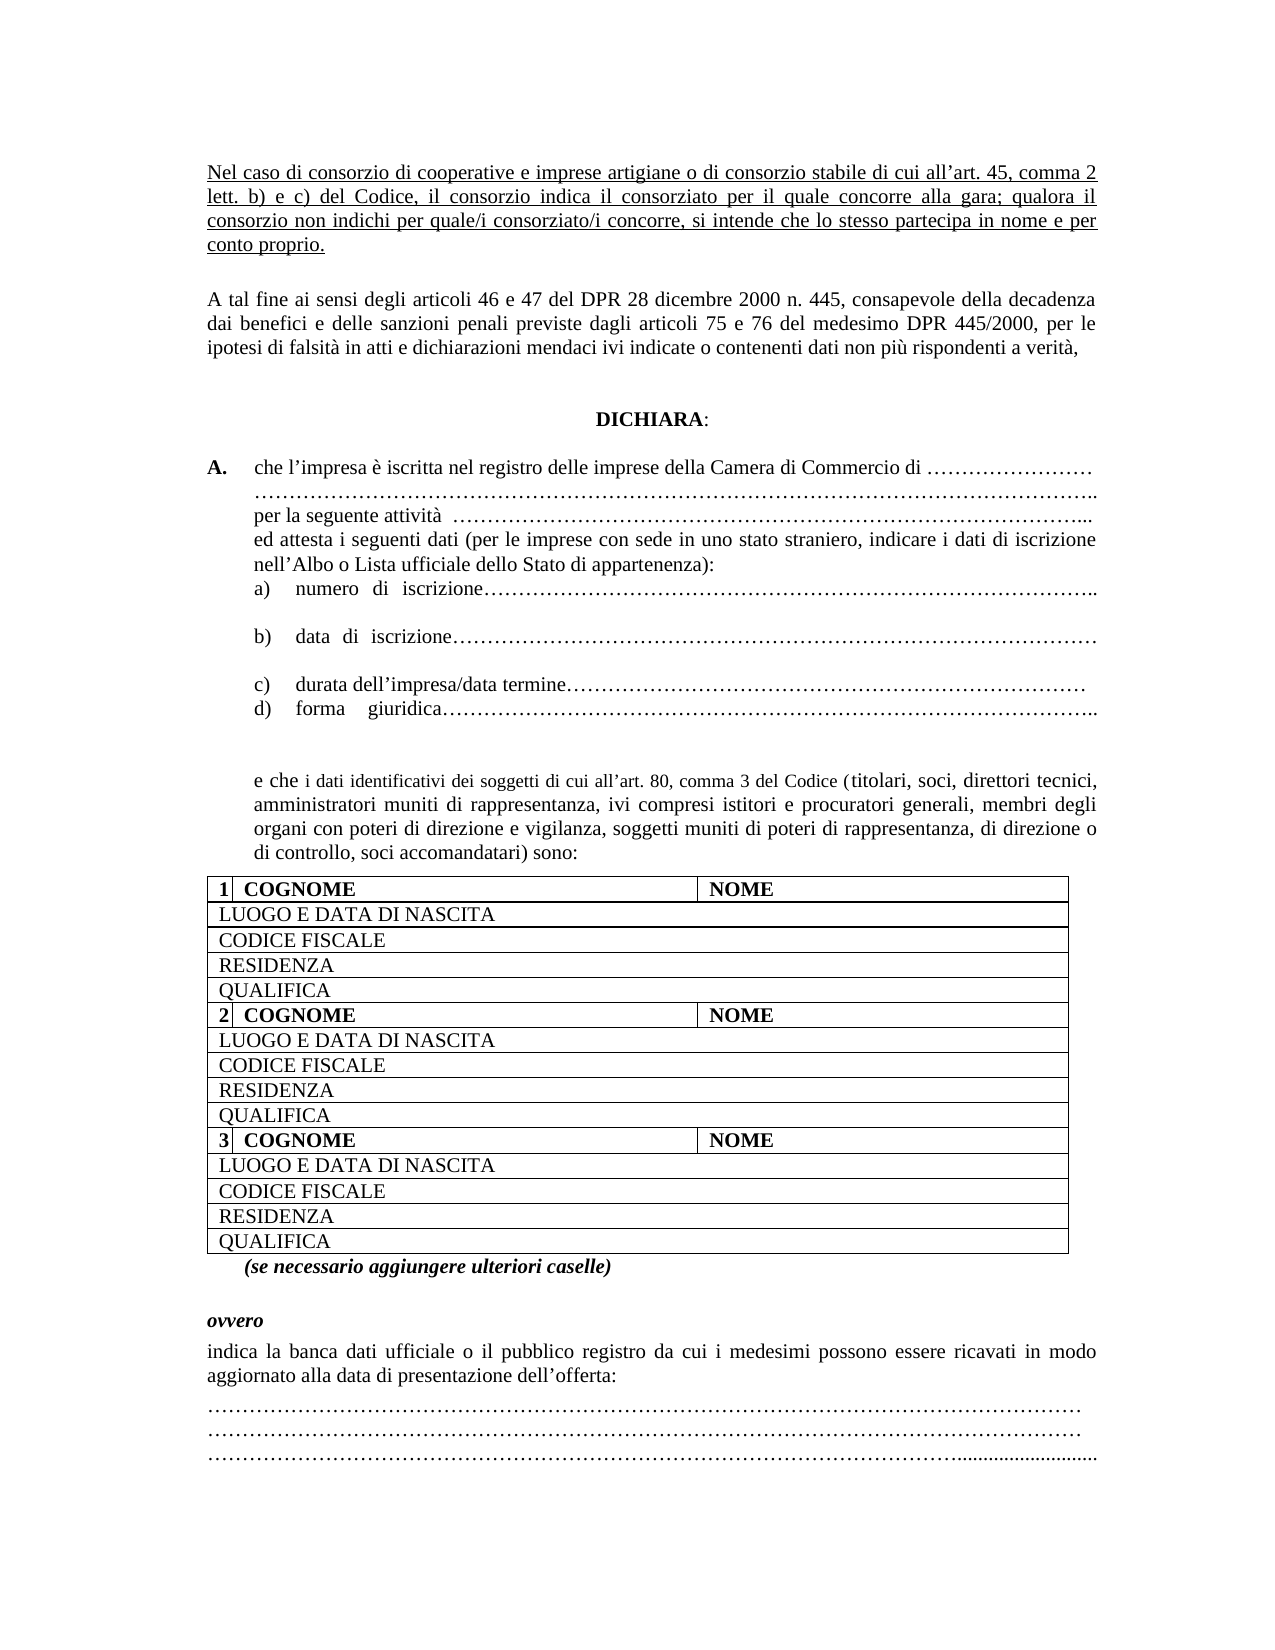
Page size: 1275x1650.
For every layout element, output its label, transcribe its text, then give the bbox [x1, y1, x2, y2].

text (se necessario aggiungere ulteriori caselle) [207, 1254, 1098, 1278]
text DICHIARA: [207, 407, 1098, 431]
table_cell COGNOME [233, 1128, 697, 1152]
table_header NOME [698, 877, 1068, 901]
table_cell NOME [698, 1128, 1068, 1152]
table_cell QUALIFICA [208, 978, 1068, 1002]
list forma giuridica………………………………………………………………………………….. [254, 696, 1098, 744]
list data di iscrizione………………………………………………………………………………… [254, 624, 1098, 672]
table_cell RESIDENZA [208, 953, 1068, 977]
table_cell RESIDENZA [208, 1078, 1068, 1102]
table_cell 3 [208, 1128, 232, 1152]
table_cell NOME [698, 1003, 1068, 1027]
text ………………………………………………………………………………………………………………………………………………………………………………………………………………………………………………………………………………………………………………………………........................... [207, 1393, 1098, 1465]
text Nel caso di consorzio di cooperative e imprese artigiane o di consorzio stabile di cui all’art. 45, comma 2 lett. b) e c) del Codice, il consorzio indica il consorziato per il quale concorre alla gara; qualora il consorzio non indichi per quale/i consorziato/i concorre, si intende che lo stesso partecipa in nome e per conto proprio. [207, 230, 1098, 256]
table_cell LUOGO E DATA DI NASCITA [208, 1028, 1068, 1052]
list numero di iscrizione…………………………………………………………………………….. [254, 576, 1098, 624]
list che l’impresa è iscritta nel registro delle imprese della Camera di Commercio di …………………… [207, 455, 1098, 479]
text A tal fine ai sensi degli articoli 46 e 47 del DPR 28 dicembre 2000 n. 445, consapevole della decadenza dai benefici e delle sanzioni penali previste dagli articoli 75 e 76 del medesimo DPR 445/2000, per le ipotesi di falsità in atti e dichiarazioni mendaci ivi indicate o contenenti dati non più rispondenti a verità, [207, 287, 1098, 359]
text Nel caso di consorzio di cooperative e imprese artigiane o di consorzio stabile di cui all’art. 45, comma 2 lett. b) e c) del Codice, il consorzio indica il consorziato per il quale concorre alla gara; qualora il consorzio non indichi per quale/i consorziato/i concorre, si intende che lo stesso partecipa in nome e per conto proprio. [207, 182, 1098, 229]
text indica la banca dati ufficiale o il pubblico registro da cui i medesimi possono essere ricavati in modo aggiornato alla data di presentazione dell’offerta: [207, 1338, 1098, 1387]
table_cell QUALIFICA [208, 1103, 1068, 1127]
table_header COGNOME [233, 877, 697, 901]
text ed attesta i seguenti dati (per le imprese con sede in uno stato straniero, indicare i dati di iscrizione nell’Albo o Lista ufficiale dello Stato di appartenenza): [254, 527, 1098, 576]
table_cell CODICE FISCALE [208, 928, 1068, 952]
text per la seguente attività ………………………………………………………………………………... [207, 503, 1098, 527]
text ………………………………………………………………………………………………………….. [254, 479, 1098, 503]
table_cell LUOGO E DATA DI NASCITA [208, 1154, 1068, 1177]
table_cell CODICE FISCALE [208, 1053, 1068, 1077]
table_header 1 [208, 877, 232, 901]
text e che i dati identificativi dei soggetti di cui all’art. 80, comma 3 del Codice (titolari, soci, direttori tecnici, amministratori muniti di rappresentanza, ivi compresi istitori e procuratori generali, membri degli organi con poteri di direzione e vigilanza, soggetti muniti di poteri di rappresentanza, di direzione o di controllo, soci accomandatari) sono: [254, 768, 1098, 864]
table_cell QUALIFICA [208, 1229, 1068, 1253]
table_cell CODICE FISCALE [208, 1179, 1068, 1203]
list durata dell’impresa/data termine………………………………………………………………… [254, 672, 1098, 696]
table_cell RESIDENZA [208, 1204, 1068, 1228]
text ovvero [207, 1308, 1098, 1332]
table_cell LUOGO E DATA DI NASCITA [208, 903, 1068, 926]
table_cell 2 [208, 1003, 232, 1027]
table_cell COGNOME [233, 1003, 697, 1027]
